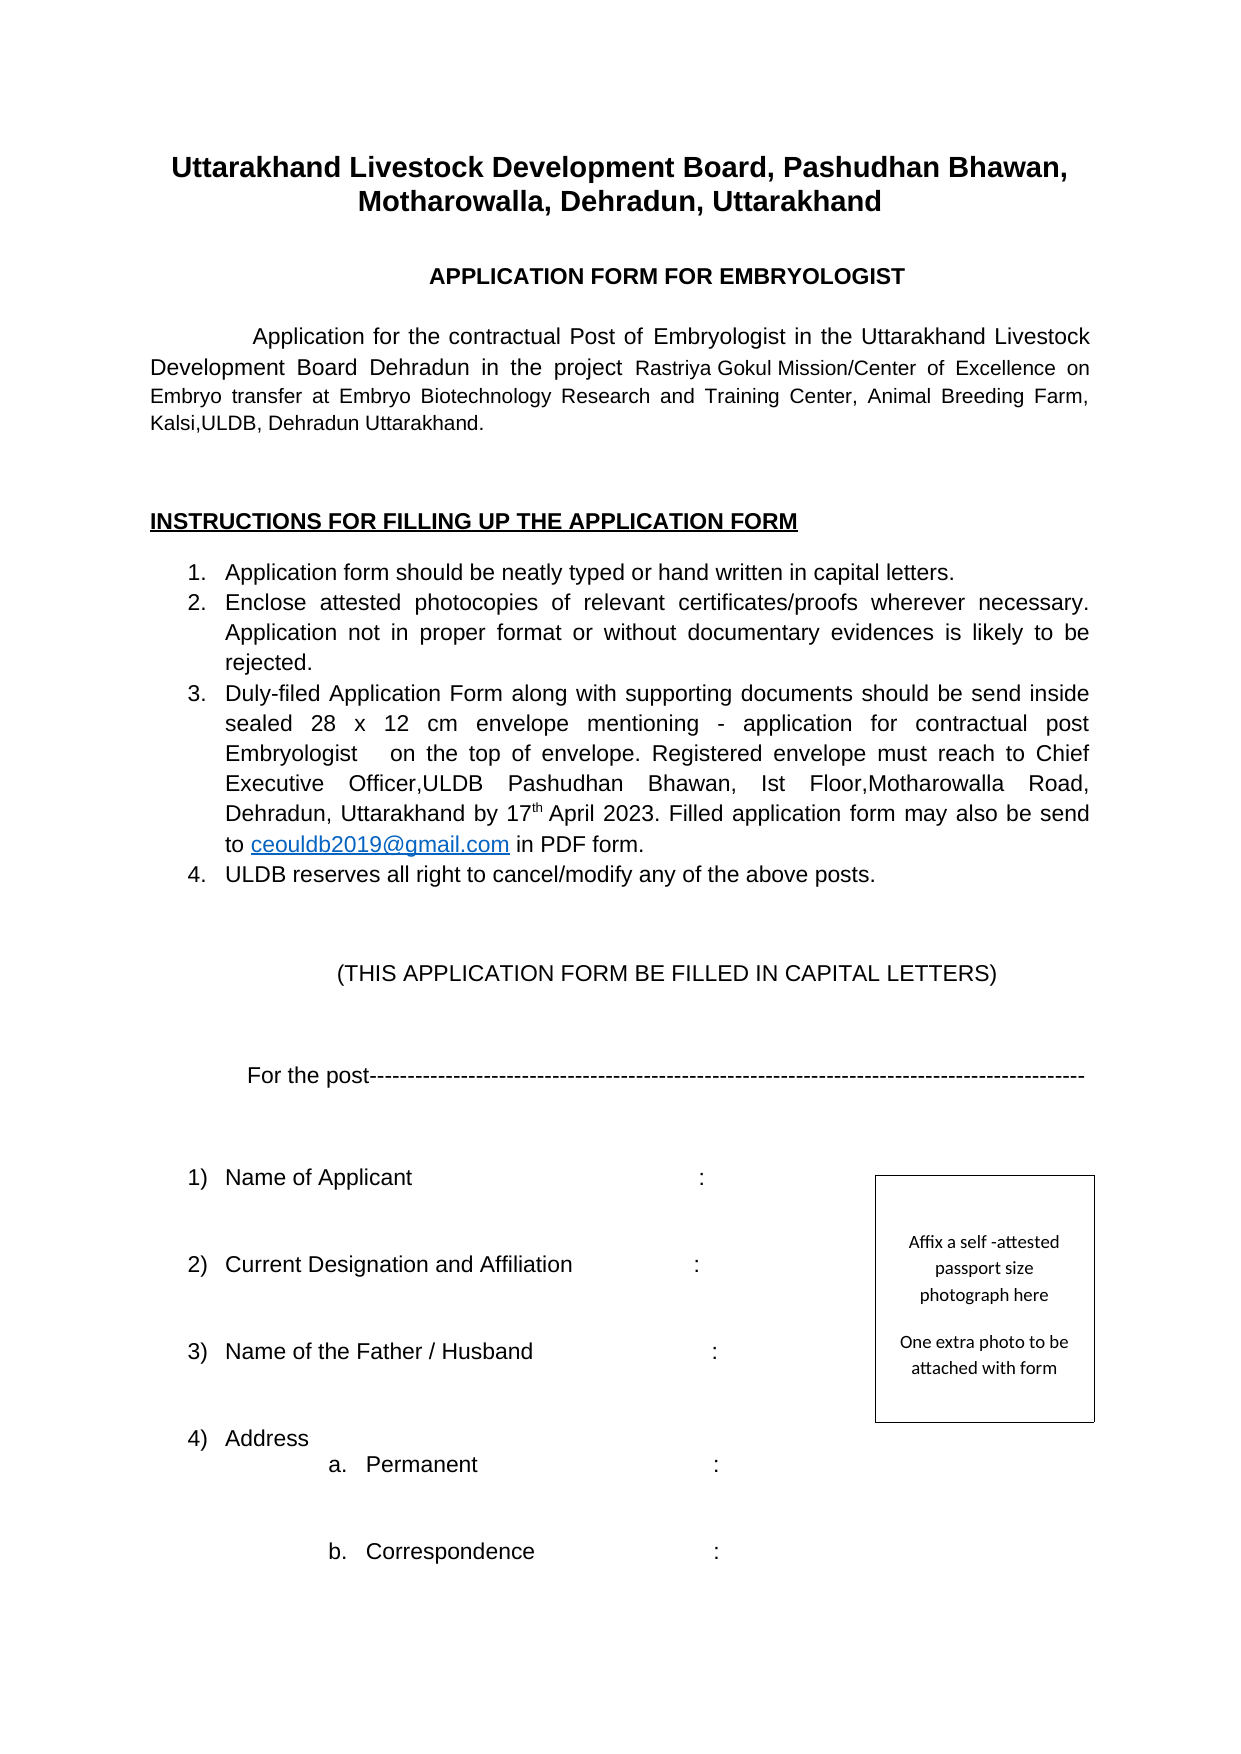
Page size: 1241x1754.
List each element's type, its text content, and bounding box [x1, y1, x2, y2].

list ULDB reserves all right to cancel/modify any of the above posts. [187, 861, 1090, 887]
list Application form should be neatly typed or hand written in capital letters. [187, 559, 1090, 585]
list Name of the Father / Husband : [187, 1338, 874, 1364]
text Uttarakhand Livestock Development Board, Pashudhan Bhawan, Motharowalla, Dehradun, Uttarakhand [150, 150, 1090, 217]
text (THIS APPLICATION FORM BE FILLED IN CAPITAL LETTERS) [244, 960, 1090, 986]
list Enclose attested photocopies of relevant certificates/proofs wherever necessary. Application not in proper format or without documentary evidences is likely to be rejected. [187, 589, 1090, 676]
list Address [187, 1424, 1090, 1451]
list Permanent : [328, 1451, 1090, 1477]
list Correspondence : [328, 1538, 1090, 1564]
list Duly-filed Application Form along with supporting documents should be send inside sealed 28 x 12 cm envelope mentioning - application for contractual post Embryologist on the top of envelope. Registered envelope must reach to Chief Executive Officer,ULDB Pashudhan Bhawan, Ist Floor,Motharowalla Road, Dehradun, Uttarakhand by 17th April 2023. Filled application form may also be send to ceouldb2019@gmail.com in PDF form. [187, 679, 1090, 857]
text APPLICATION FORM FOR EMBRYOLOGIST [244, 263, 1090, 289]
text Application for the contractual Post of Embryologist in the Uttarakhand Livestock Development Board Dehradun in the project Rastriya Gokul Mission/Center of Excellence on Embryo transfer at Embryo Biotechnology Research and Training Center, Animal Breeding Farm, Kalsi,ULDB, Dehradun Uttarakhand. [150, 323, 1090, 435]
list Name of Applicant : [187, 1164, 1090, 1191]
text For the post---------------------------------------------------------------------------------------------- [244, 1062, 1090, 1088]
text INSTRUCTIONS FOR FILLING UP THE APPLICATION FORM [150, 508, 1090, 534]
list Current Designation and Affiliation : [187, 1251, 874, 1277]
